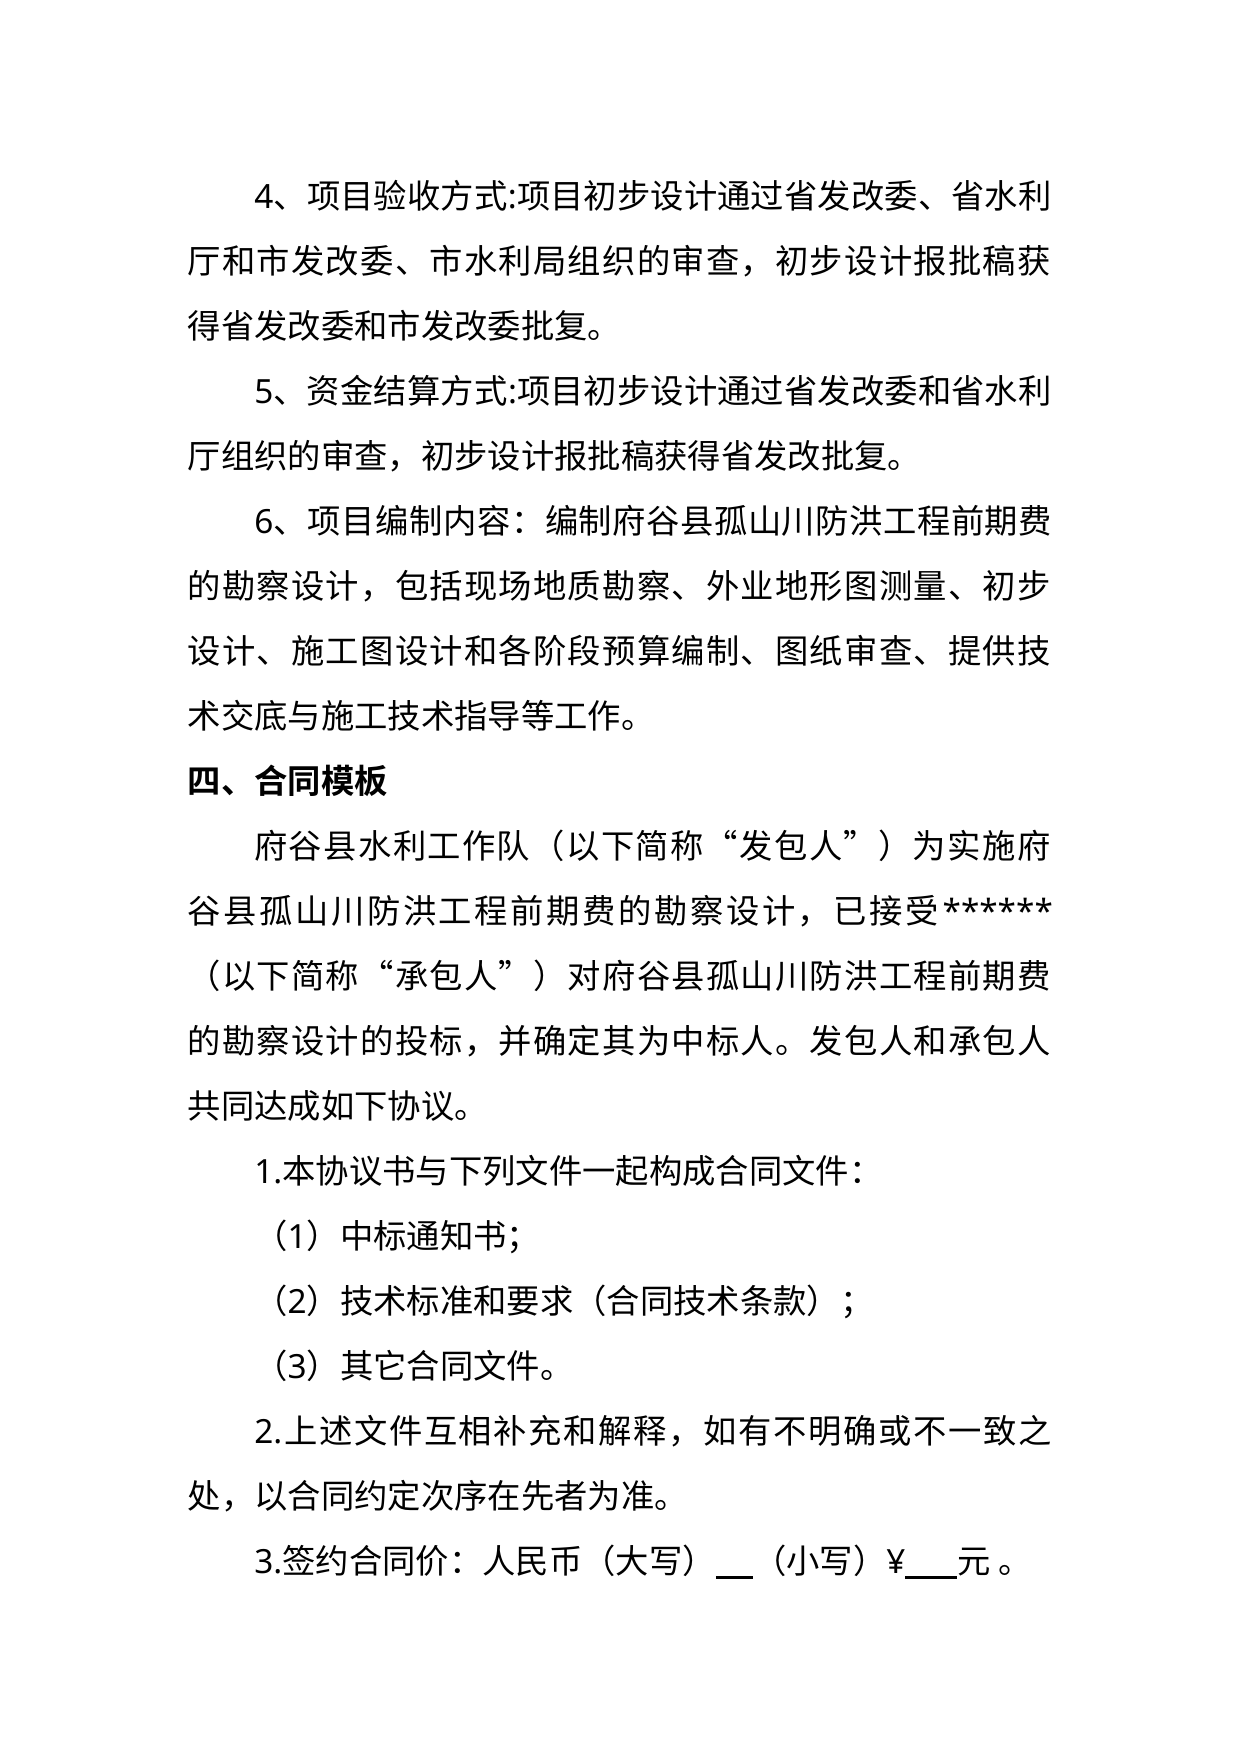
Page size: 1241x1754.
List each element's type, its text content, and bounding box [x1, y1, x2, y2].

list 6、项目编制内容：编制府谷县孤山川防洪工程前期费的勘察设计，包括现场地质勘察、外业地形图测量、初步设计、施工图设计和各阶段预算编制、图纸审查、提供技术交底与施工技术指导等工作。 [187, 487, 1053, 747]
list 府谷县水利工作队（以下简称“发包人”）为实施府谷县孤山川防洪工程前期费的勘察设计，已接受******（以下简称“承包人”）对府谷县孤山川防洪工程前期费的勘察设计的投标，并确定其为中标人。发包人和承包人共同达成如下协议。 [187, 812, 1053, 1137]
text 四、合同模板 [187, 747, 1053, 812]
text （3）其它合同文件。 [187, 1332, 1053, 1397]
text 1.本协议书与下列文件一起构成合同文件： [187, 1137, 1053, 1202]
text 2.上述文件互相补充和解释，如有不明确或不一致之处，以合同约定次序在先者为准。 [187, 1397, 1053, 1527]
text （2）技术标准和要求（合同技术条款）； [187, 1267, 1053, 1332]
text 4、项目验收方式:项目初步设计通过省发改委、省水利厅和市发改委、市水利局组织的审查，初步设计报批稿获得省发改委和市发改委批复。 [187, 162, 1053, 357]
text 5、资金结算方式:项目初步设计通过省发改委和省水利厅组织的审查，初步设计报批稿获得省发改批复。 [187, 357, 1053, 487]
text （1）中标通知书； [187, 1202, 1053, 1267]
text 3.签约合同价：人民币（大写） （小写）¥ 元 。 [187, 1527, 1053, 1592]
